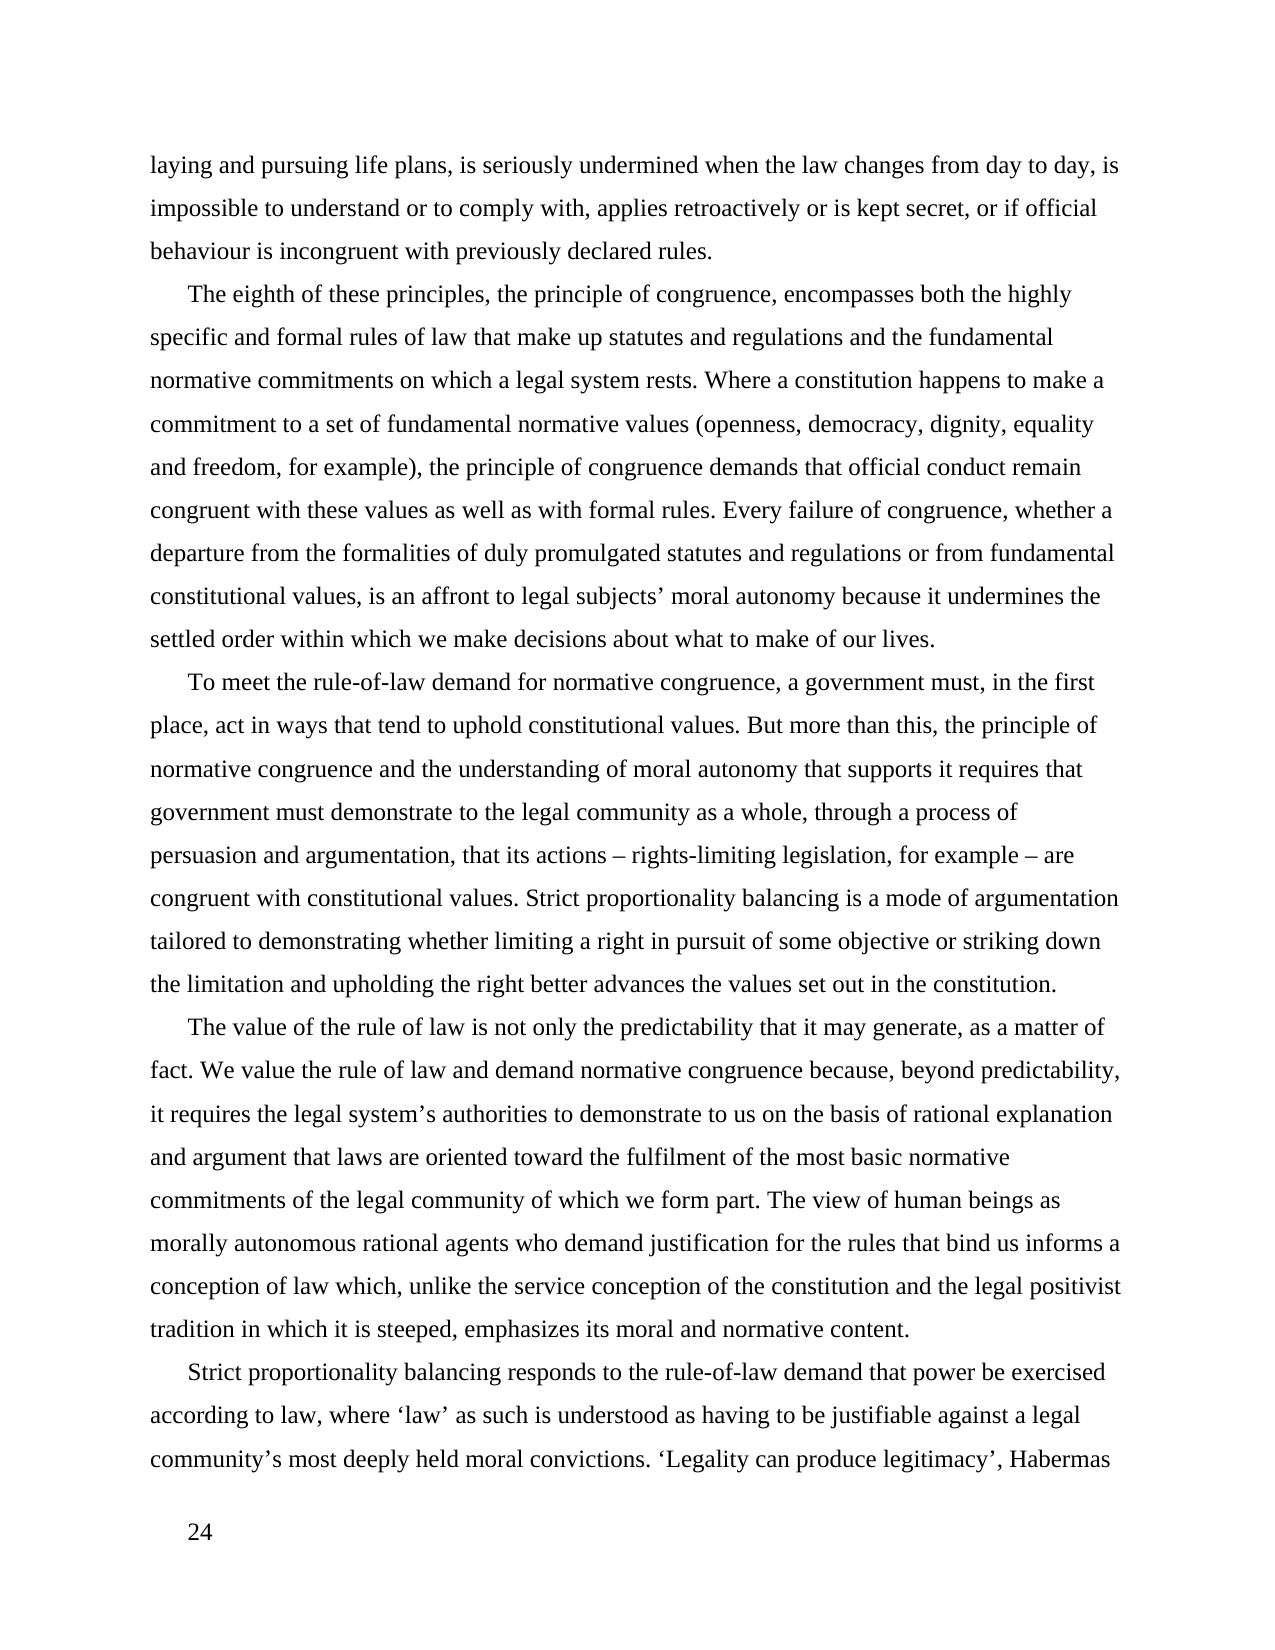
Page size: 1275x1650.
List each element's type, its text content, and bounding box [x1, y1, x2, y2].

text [150, 150, 1125, 265]
text The value of the rule of law is not only the predictability that it may generate, as a matter of fact. We value the rule of law and demand normative congruence because, beyond predictability, it requires the legal system’s authorities to demonstrate to us on the basis of rational explanation and argument that laws are oriented toward the fulfilment of the most basic normative commitments of the legal community of which we form part. The view of human beings as morally autonomous rational agents who demand justification for the rules that bind us informs a conception of law which, unlike the service conception of the constitution and the legal positivist tradition in which it is steeped, emphasizes its moral and normative content. [150, 1012, 1125, 1343]
text The eighth of these principles, the principle of congruence, encompasses both the highly specific and formal rules of law that make up statutes and regulations and the fundamental normative commitments on which a legal system rests. Where a constitution happens to make a commitment to a set of fundamental normative values (openness, democracy, dignity, equality and freedom, for example), the principle of congruence demands that official conduct remain congruent with these values as well as with formal rules. Every failure of congruence, whether a departure from the formalities of duly promulgated statutes and regulations or from fundamental constitutional values, is an affront to legal subjects’ moral autonomy because it undermines the settled order within which we make decisions about what to make of our lives. [150, 279, 1125, 653]
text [150, 1357, 1125, 1472]
text To meet the rule-of-law demand for normative congruence, a government must, in the first place, act in ways that tend to uphold constitutional values. But more than this, the principle of normative congruence and the understanding of moral autonomy that supports it requires that government must demonstrate to the legal community as a whole, through a process of persuasion and argumentation, that its actions – rights-limiting legislation, for example – are congruent with constitutional values. Strict proportionality balancing is a mode of argumentation tailored to demonstrating whether limiting a right in pursuit of some objective or striking down the limitation and upholding the right better advances the values set out in the constitution. [150, 667, 1125, 998]
